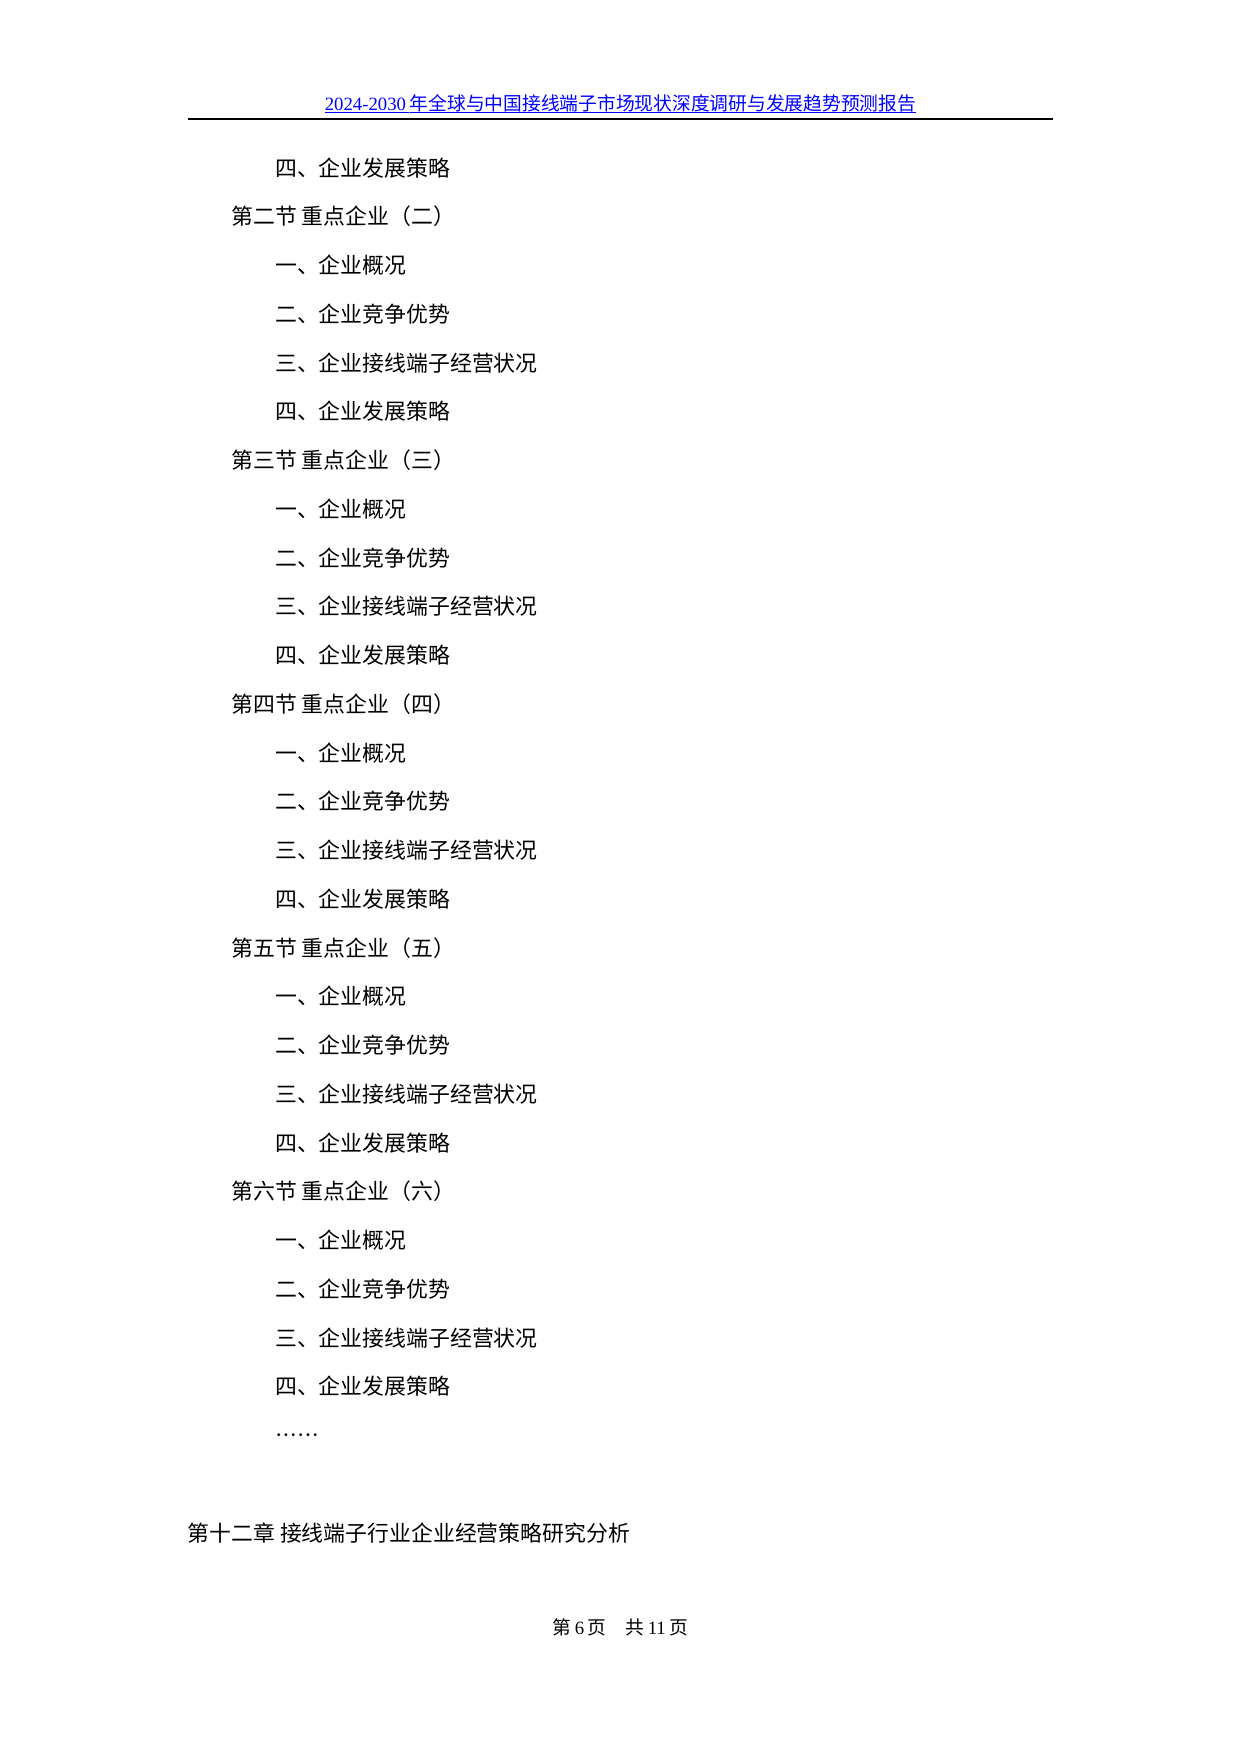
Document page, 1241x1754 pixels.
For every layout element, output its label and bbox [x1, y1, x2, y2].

text [187, 150, 1053, 1548]
